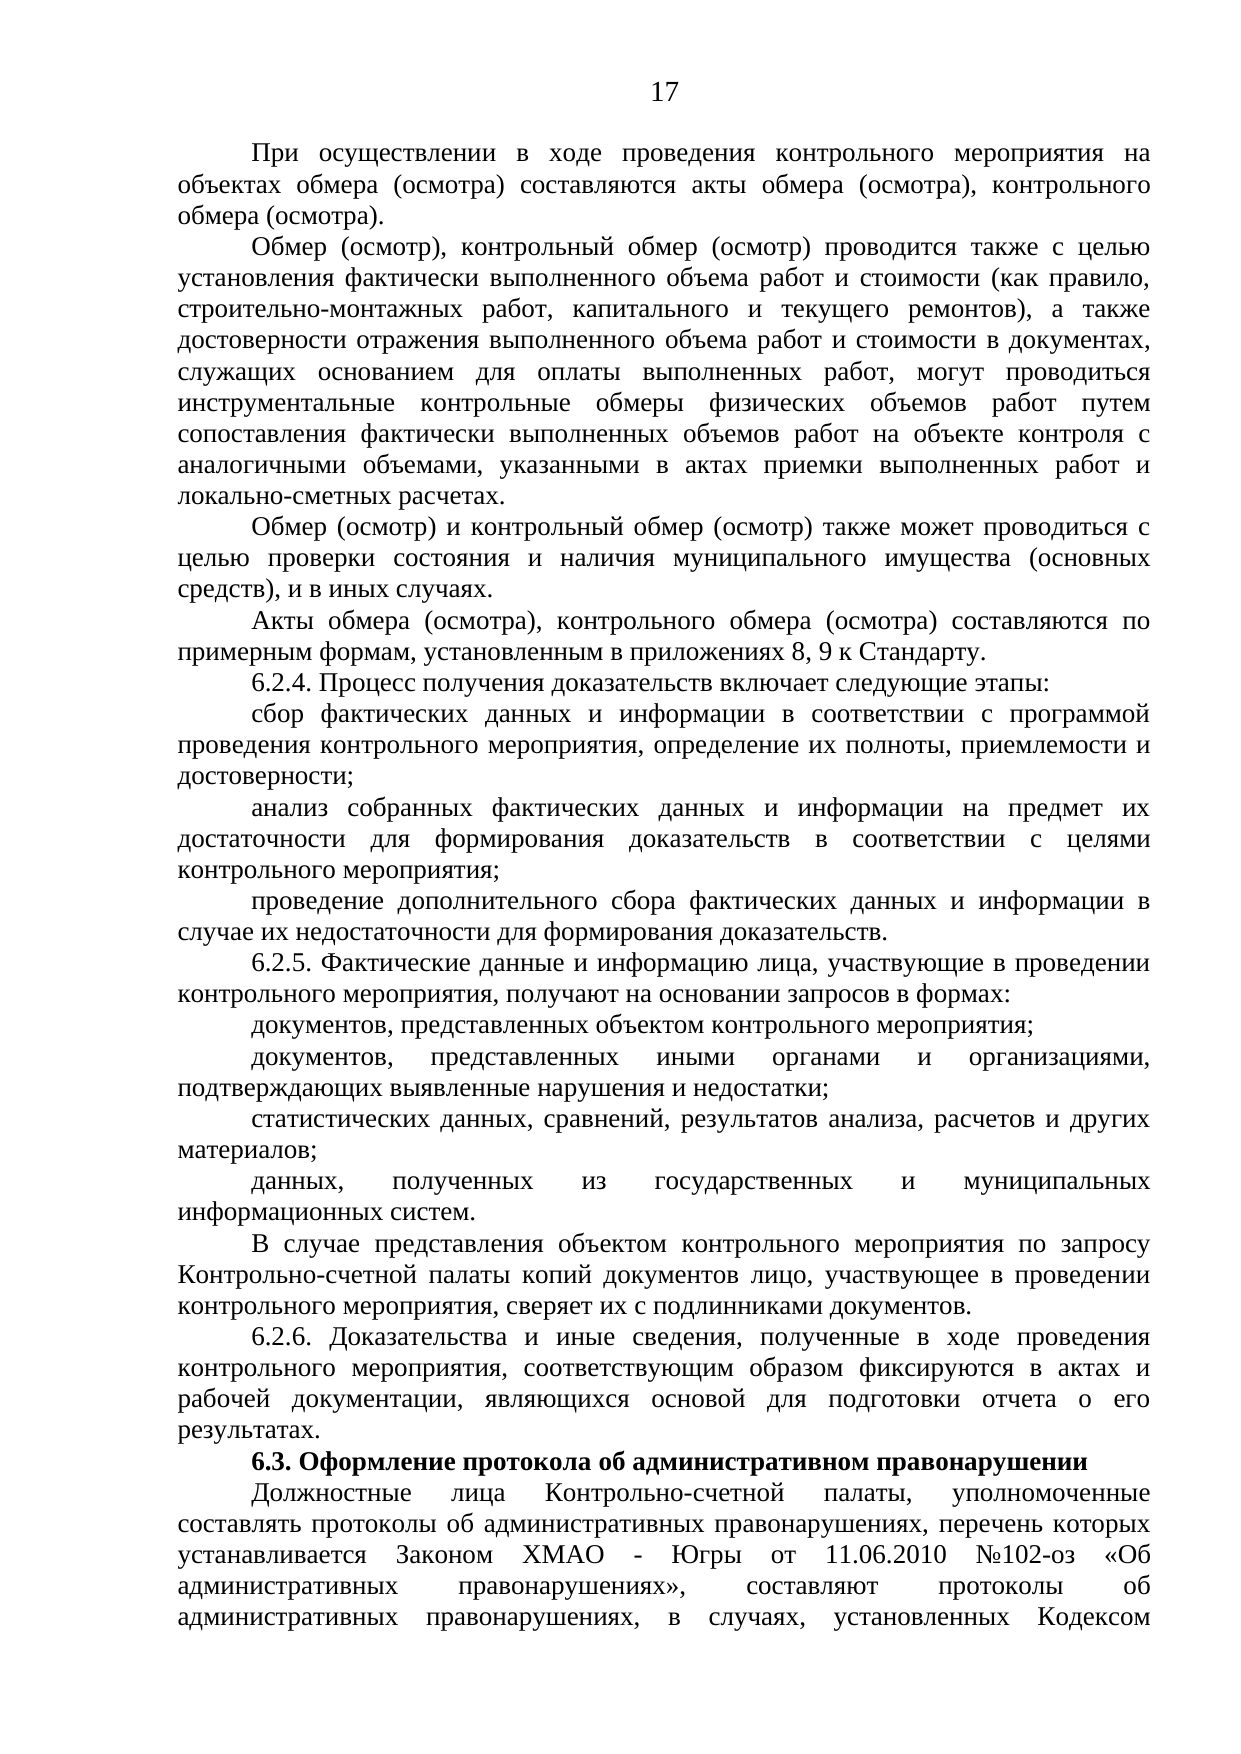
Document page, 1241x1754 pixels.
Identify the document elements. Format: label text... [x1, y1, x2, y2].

text 6.3. Оформление протокола об административном правонарушении [177, 1445, 1152, 1476]
text 6.2.4. Процесс получения доказательств включает следующие этапы: [177, 666, 1152, 697]
text Акты обмера (осмотра), контрольного обмера (осмотра) составляются по примерным формам, установленным в приложениях 8, 9 к Стандарту. [177, 604, 1152, 666]
text документов, представленных иными органами и организациями, подтверждающих выявленные нарушения и недостатки; [177, 1040, 1152, 1102]
text При осуществлении в ходе проведения контрольного мероприятия на объектах обмера (осмотра) составляются акты обмера (осмотра), контрольного обмера (осмотра). [177, 137, 1152, 230]
text Обмер (осмотр) и контрольный обмер (осмотр) также может проводиться с целью проверки состояния и наличия муниципального имущества (основных средств), и в иных случаях. [177, 510, 1152, 604]
text В случае представления объектом контрольного мероприятия по запросу Контрольно-счетной палаты копий документов лицо, участвующее в проведении контрольного мероприятия, сверяет их с подлинниками документов. [177, 1227, 1152, 1320]
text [177, 1476, 1152, 1632]
text 6.2.6. Доказательства и иные сведения, полученные в ходе проведения контрольного мероприятия, соответствующим образом фиксируются в актах и рабочей документации, являющихся основой для подготовки отчета о его результатах. [177, 1320, 1152, 1445]
text проведение дополнительного сбора фактических данных и информации в случае их недостаточности для формирования доказательств. [177, 884, 1152, 946]
text Обмер (осмотр), контрольный обмер (осмотр) проводится также с целью установления фактически выполненного объема работ и стоимости (как правило, строительно-монтажных работ, капитального и текущего ремонтов), а также достоверности отражения выполненного объема работ и стоимости в документах, служащих основанием для оплаты выполненных работ, могут проводиться инструментальные контрольные обмеры физических объемов работ путем сопоставления фактически выполненных объемов работ на объекте контроля с аналогичными объемами, указанными в актах приемки выполненных работ и локально-сметных расчетах. [177, 230, 1152, 510]
text данных, полученных из государственных и муниципальных информационных систем. [177, 1164, 1152, 1227]
text анализ собранных фактических данных и информации на предмет их достаточности для формирования доказательств в соответствии с целями контрольного мероприятия; [177, 791, 1152, 884]
text статистических данных, сравнений, результатов анализа, расчетов и других материалов; [177, 1102, 1152, 1164]
text сбор фактических данных и информации в соответствии с программой проведения контрольного мероприятия, определение их полноты, приемлемости и достоверности; [177, 697, 1152, 791]
text 6.2.5. Фактические данные и информацию лица, участвующие в проведении контрольного мероприятия, получают на основании запросов в формах: [177, 946, 1152, 1009]
text документов, представленных объектом контрольного мероприятия; [177, 1009, 1152, 1040]
